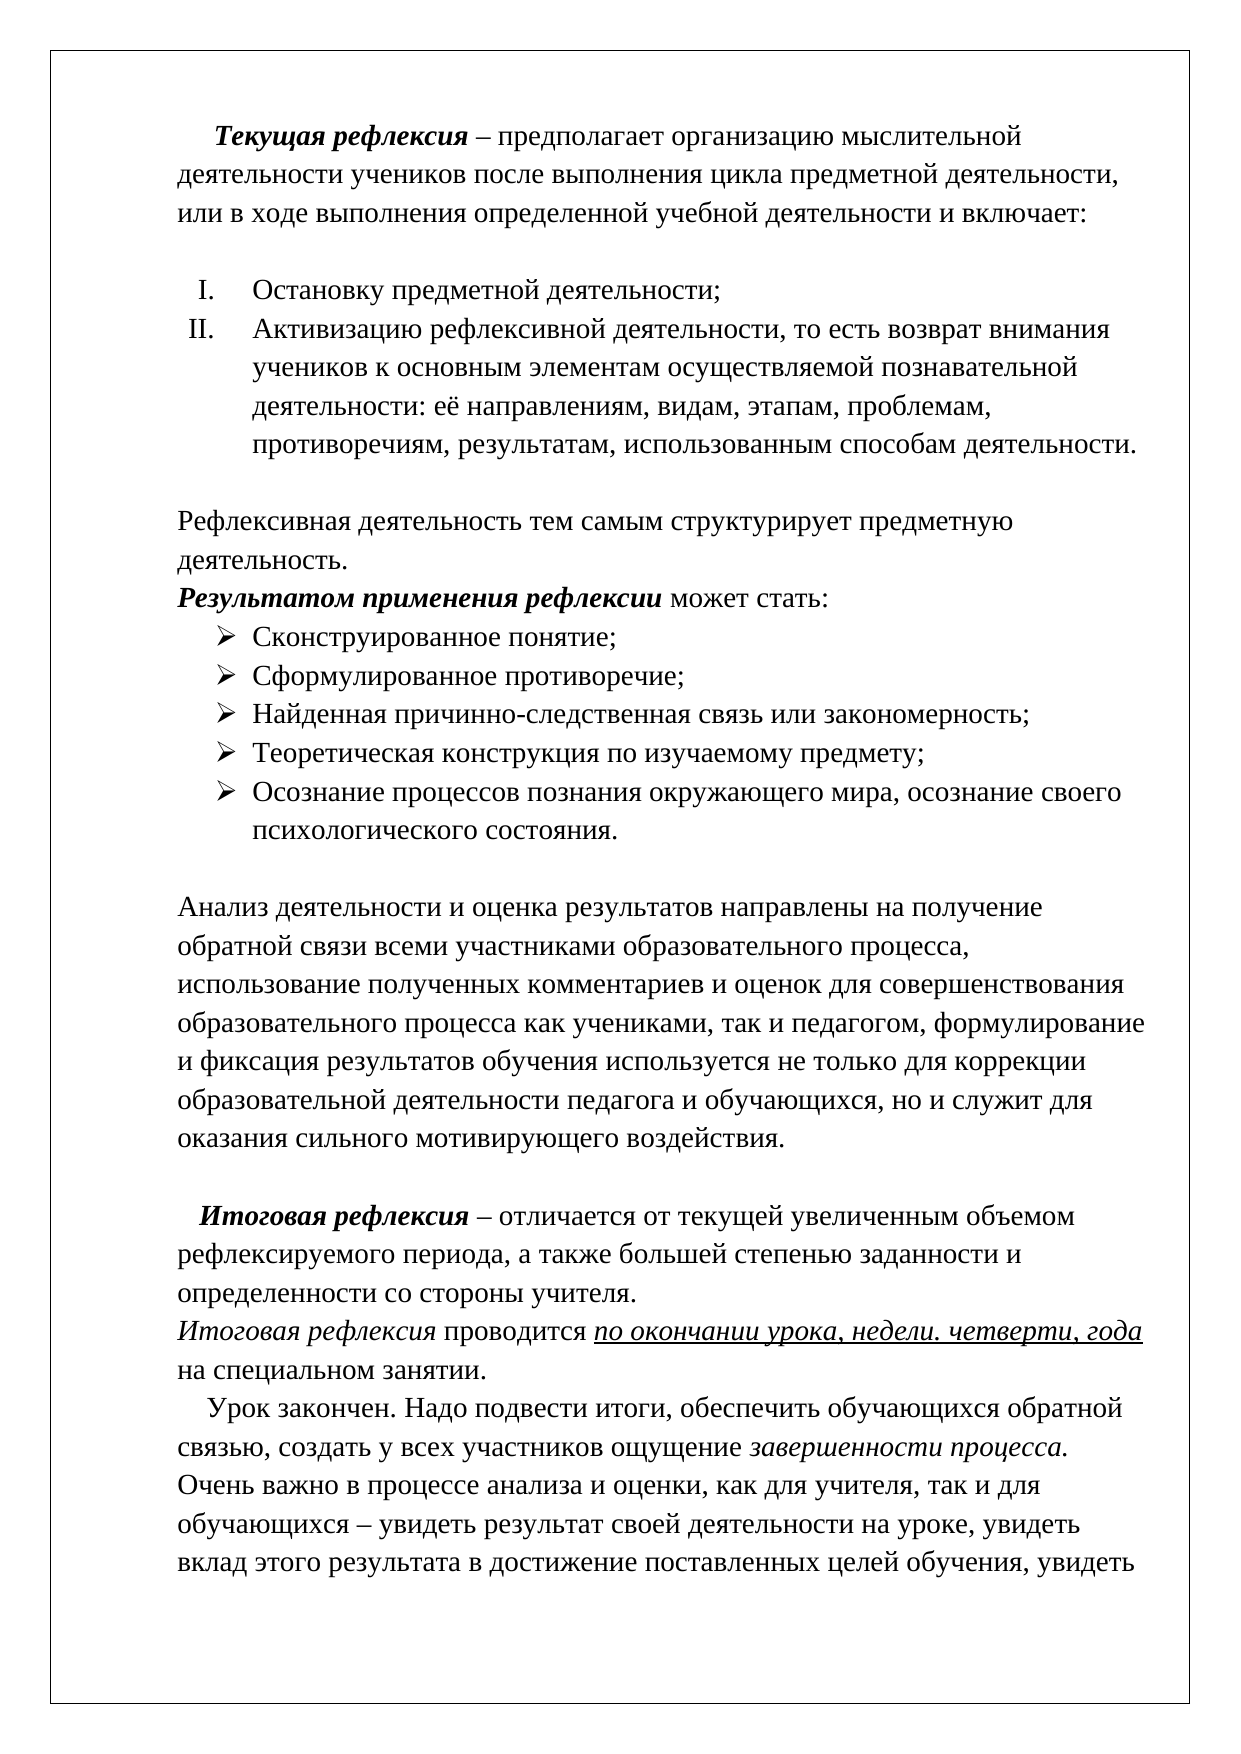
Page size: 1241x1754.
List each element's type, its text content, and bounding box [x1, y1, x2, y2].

list Сконструированное понятие; [214, 619, 1152, 653]
text Рефлексивная деятельность тем самым структурирует предметную деятельность. [177, 503, 1152, 576]
text Анализ деятельности и оценка результатов направлены на получение обратной связи всеми участниками образовательного процесса, использование полученных комментариев и оценок для совершенствования образовательного процесса как учениками, так и педагогом, формулирование и фиксация результатов обучения используется не только для коррекции образовательной деятельности педагога и обучающихся, но и служит для оказания сильного мотивирующего воздействия. [177, 889, 1152, 1154]
text Итоговая рефлексия проводится по окончании урока, недели. четверти, года [177, 1313, 1152, 1347]
list Сформулированное противоречие; [214, 658, 1152, 691]
list Теоретическая конструкция по изучаемому предмету; [214, 735, 1152, 769]
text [177, 1390, 1152, 1578]
text на специальном занятии. [177, 1352, 1152, 1385]
text Результатом применения рефлексии может стать: [177, 581, 1152, 614]
list Активизацию рефлексивной деятельности, то есть возврат внимания учеников к основным элементам осуществляемой познавательной деятельности: её направлениям, видам, этапам, проблемам, противоречиям, результатам, использованным способам деятельности. [214, 311, 1152, 460]
list Найденная причинно-следственная связь или закономерность; [214, 696, 1152, 730]
list Осознание процессов познания окружающего мира, осознание своего психологического состояния. [214, 774, 1152, 846]
list Остановку предметной деятельности; [214, 272, 1152, 306]
text Текущая рефлексия – предполагает организацию мыслительной деятельности учеников после выполнения цикла предметной деятельности, или в ходе выполнения определенной учебной деятельности и включает: [177, 118, 1152, 229]
text Итоговая рефлексия – отличается от текущей увеличенным объемом рефлексируемого периода, а также большей степенью заданности и определенности со стороны учителя. [177, 1198, 1152, 1308]
